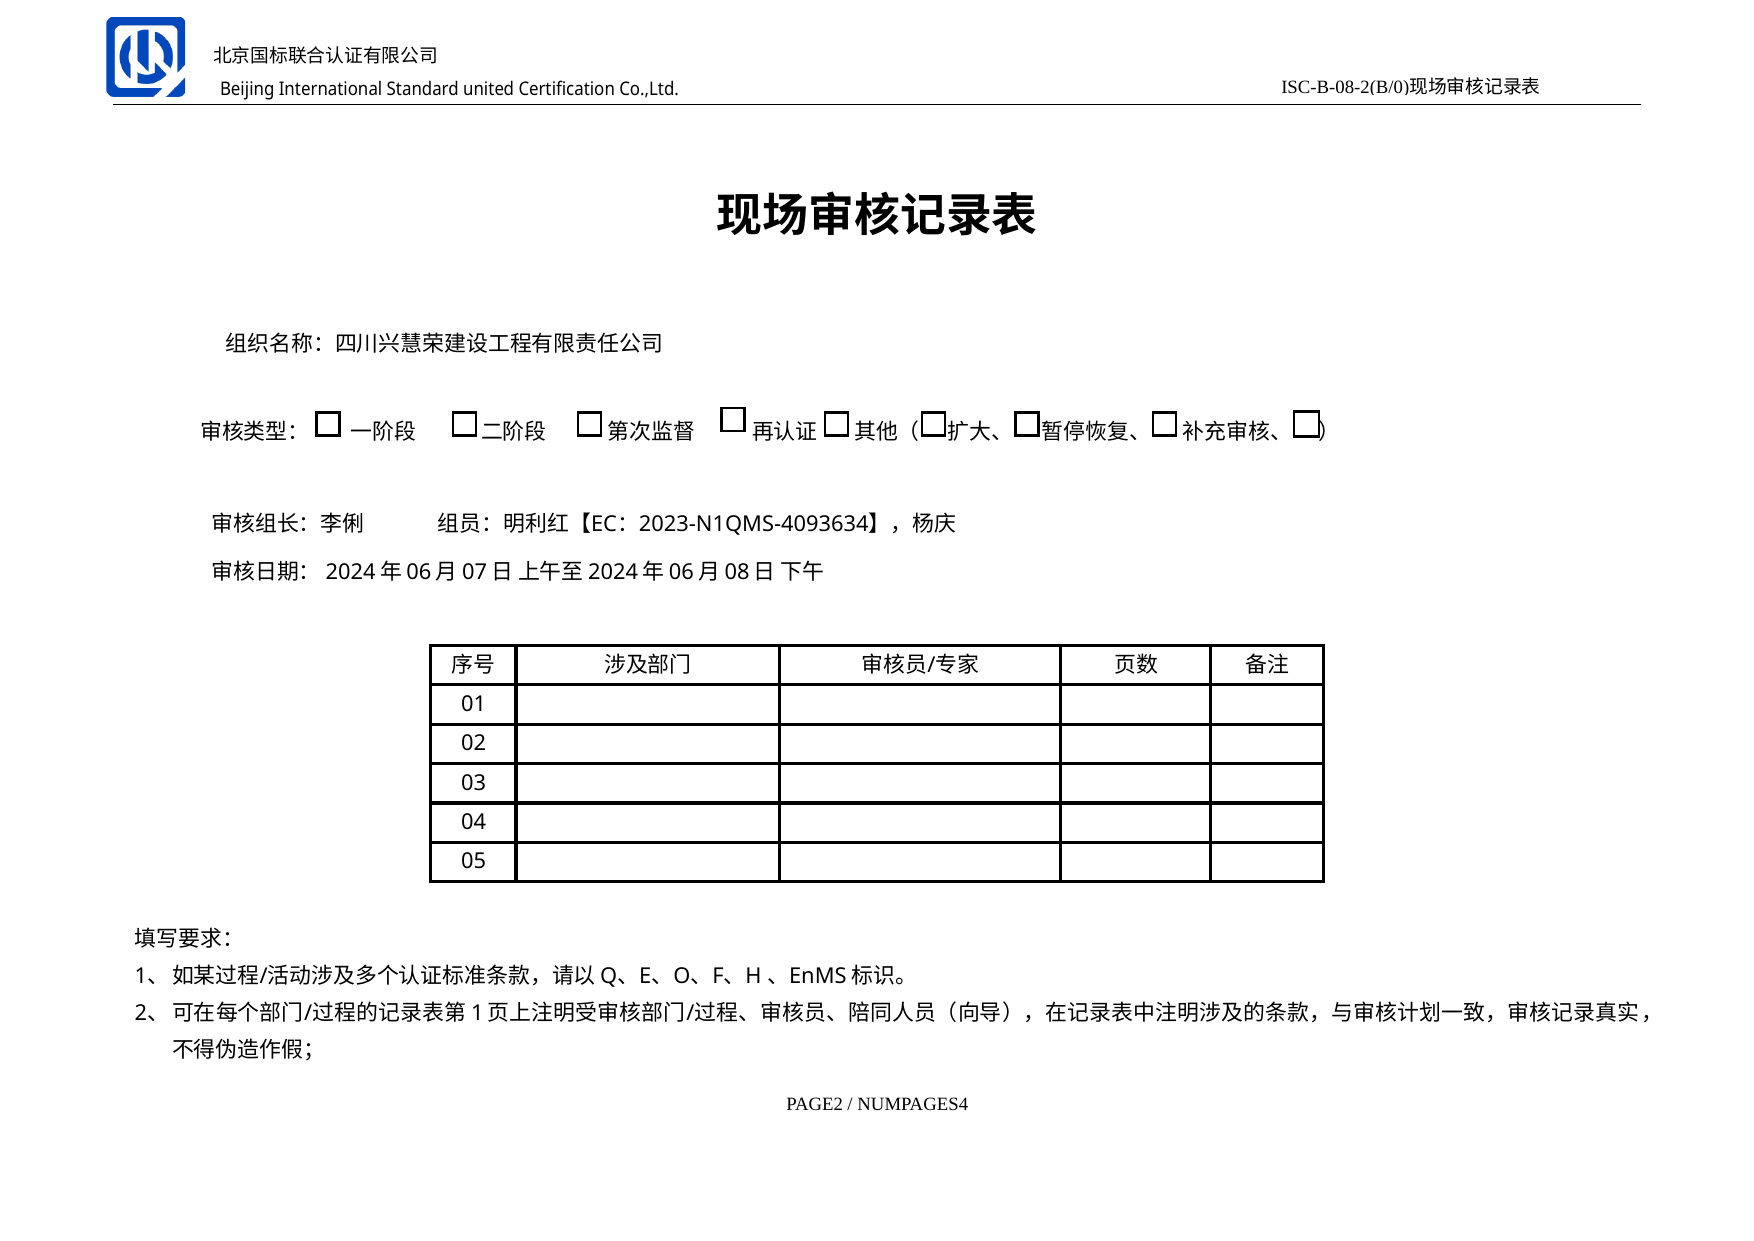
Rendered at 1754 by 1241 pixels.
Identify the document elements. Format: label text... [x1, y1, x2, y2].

picture [106, 17, 186, 97]
table_cell 04 [432, 805, 514, 841]
list 如某过程/活动涉及多个认证标准条款，请以Q、E、O、F、H 、EnMS标识。 [134, 957, 1641, 990]
table_cell [518, 686, 778, 723]
table_cell [518, 765, 778, 801]
list 可在每个部门/过程的记录表第1页上注明受审核部门/过程、审核员、陪同人员（向导），在记录表中注明涉及的条款，与审核计划一致，审核记录真实，不得伪造作假； [134, 994, 1641, 1064]
table_header 涉及部门 [518, 647, 778, 683]
text 填写要求： [112, 920, 1641, 953]
table_cell [781, 805, 1059, 841]
table_cell [518, 844, 778, 880]
table_cell [781, 686, 1059, 723]
table_cell [518, 805, 778, 841]
text 审核类型： 一阶段 二阶段 第次监督 再认证 其他（扩大、暂停恢复、补充审核、） [112, 399, 1641, 464]
table_cell [518, 726, 778, 762]
table_cell [1212, 844, 1322, 880]
table_header 审核员/专家 [781, 647, 1059, 683]
table_cell [1062, 844, 1209, 880]
text 审核日期： 2024年06月07日 上午至2024年06月08日 下午 [112, 554, 1641, 587]
table_header 序号 [432, 647, 514, 683]
table_cell 03 [432, 765, 514, 801]
table_cell [1212, 805, 1322, 841]
table_cell 01 [432, 686, 514, 723]
table_cell [1062, 686, 1209, 723]
table_cell [1062, 765, 1209, 801]
text 现场审核记录表 [112, 163, 1641, 261]
table_header 页数 [1062, 647, 1209, 683]
table_cell [1212, 726, 1322, 762]
table_cell [1062, 805, 1209, 841]
table_header 备注 [1212, 647, 1322, 683]
table_cell [781, 726, 1059, 762]
text 组织名称：四川兴慧荣建设工程有限责任公司 [112, 326, 1641, 358]
table_cell [1062, 726, 1209, 762]
text 审核组长：李俐 组员：明利红【EC：2023-N1QMS-4093634】，杨庆 [112, 506, 1641, 538]
table_cell [1212, 765, 1322, 801]
table_cell 02 [432, 726, 514, 762]
table_cell [781, 844, 1059, 880]
table_cell [781, 765, 1059, 801]
table_cell 05 [432, 844, 514, 880]
table_cell [1212, 686, 1322, 723]
